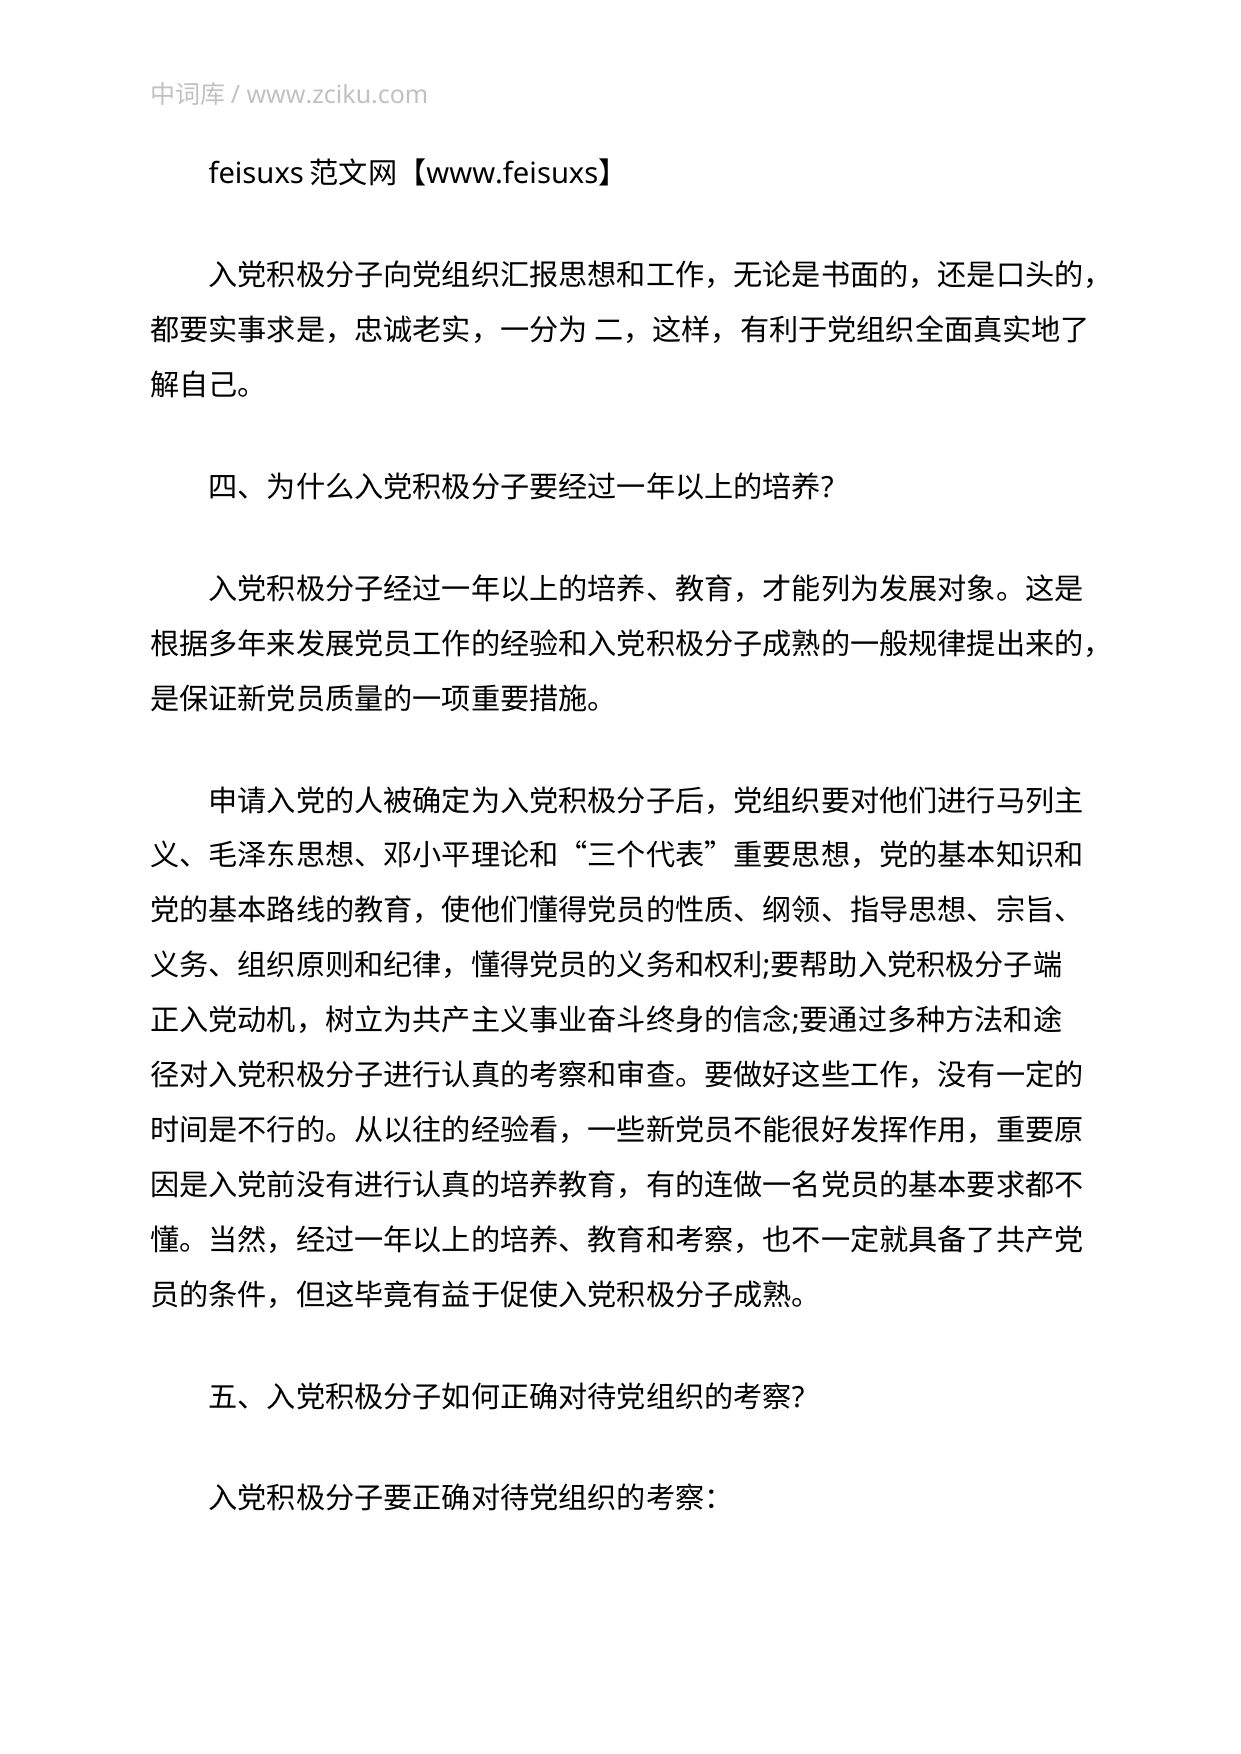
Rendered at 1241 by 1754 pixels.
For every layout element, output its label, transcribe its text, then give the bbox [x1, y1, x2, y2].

text 入党积极分子经过一年以上的培养、教育，才能列为发展对象。这是根据多年来发展党员工作的经验和入党积极分子成熟的一般规律提出来的，是保证新党员质量的一项重要措施。 [150, 566, 1090, 718]
text 入党积极分子要正确对待党组织的考察： [150, 1475, 1090, 1517]
text 申请入党的人被确定为入党积极分子后，党组织要对他们进行马列主义、毛泽东思想、邓小平理论和“三个代表”重要思想，党的基本知识和党的基本路线的教育，使他们懂得党员的性质、纲领、指导思想、宗旨、义务、组织原则和纪律，懂得党员的义务和权利;要帮助入党积极分子端正入党动机，树立为共产主义事业奋斗终身的信念;要通过多种方法和途径对入党积极分子进行认真的考察和审查。要做好这些工作，没有一定的时间是不行的。从以往的经验看，一些新党员不能很好发挥作用，重要原因是入党前没有进行认真的培养教育，有的连做一名党员的基本要求都不懂。当然，经过一年以上的培养、教育和考察，也不一定就具备了共产党员的条件，但这毕竟有益于促使入党积极分子成熟。 [150, 777, 1090, 1314]
text 四、为什么入党积极分子要经过一年以上的培养? [150, 463, 1090, 506]
text feisuxs范文网【www.feisuxs】 [150, 150, 1090, 192]
text 入党积极分子向党组织汇报思想和工作，无论是书面的，还是口头的，都要实事求是，忠诚老实，一分为 二，这样，有利于党组织全面真实地了解自己。 [150, 252, 1090, 404]
text 五、入党积极分子如何正确对待党组织的考察? [150, 1373, 1090, 1416]
